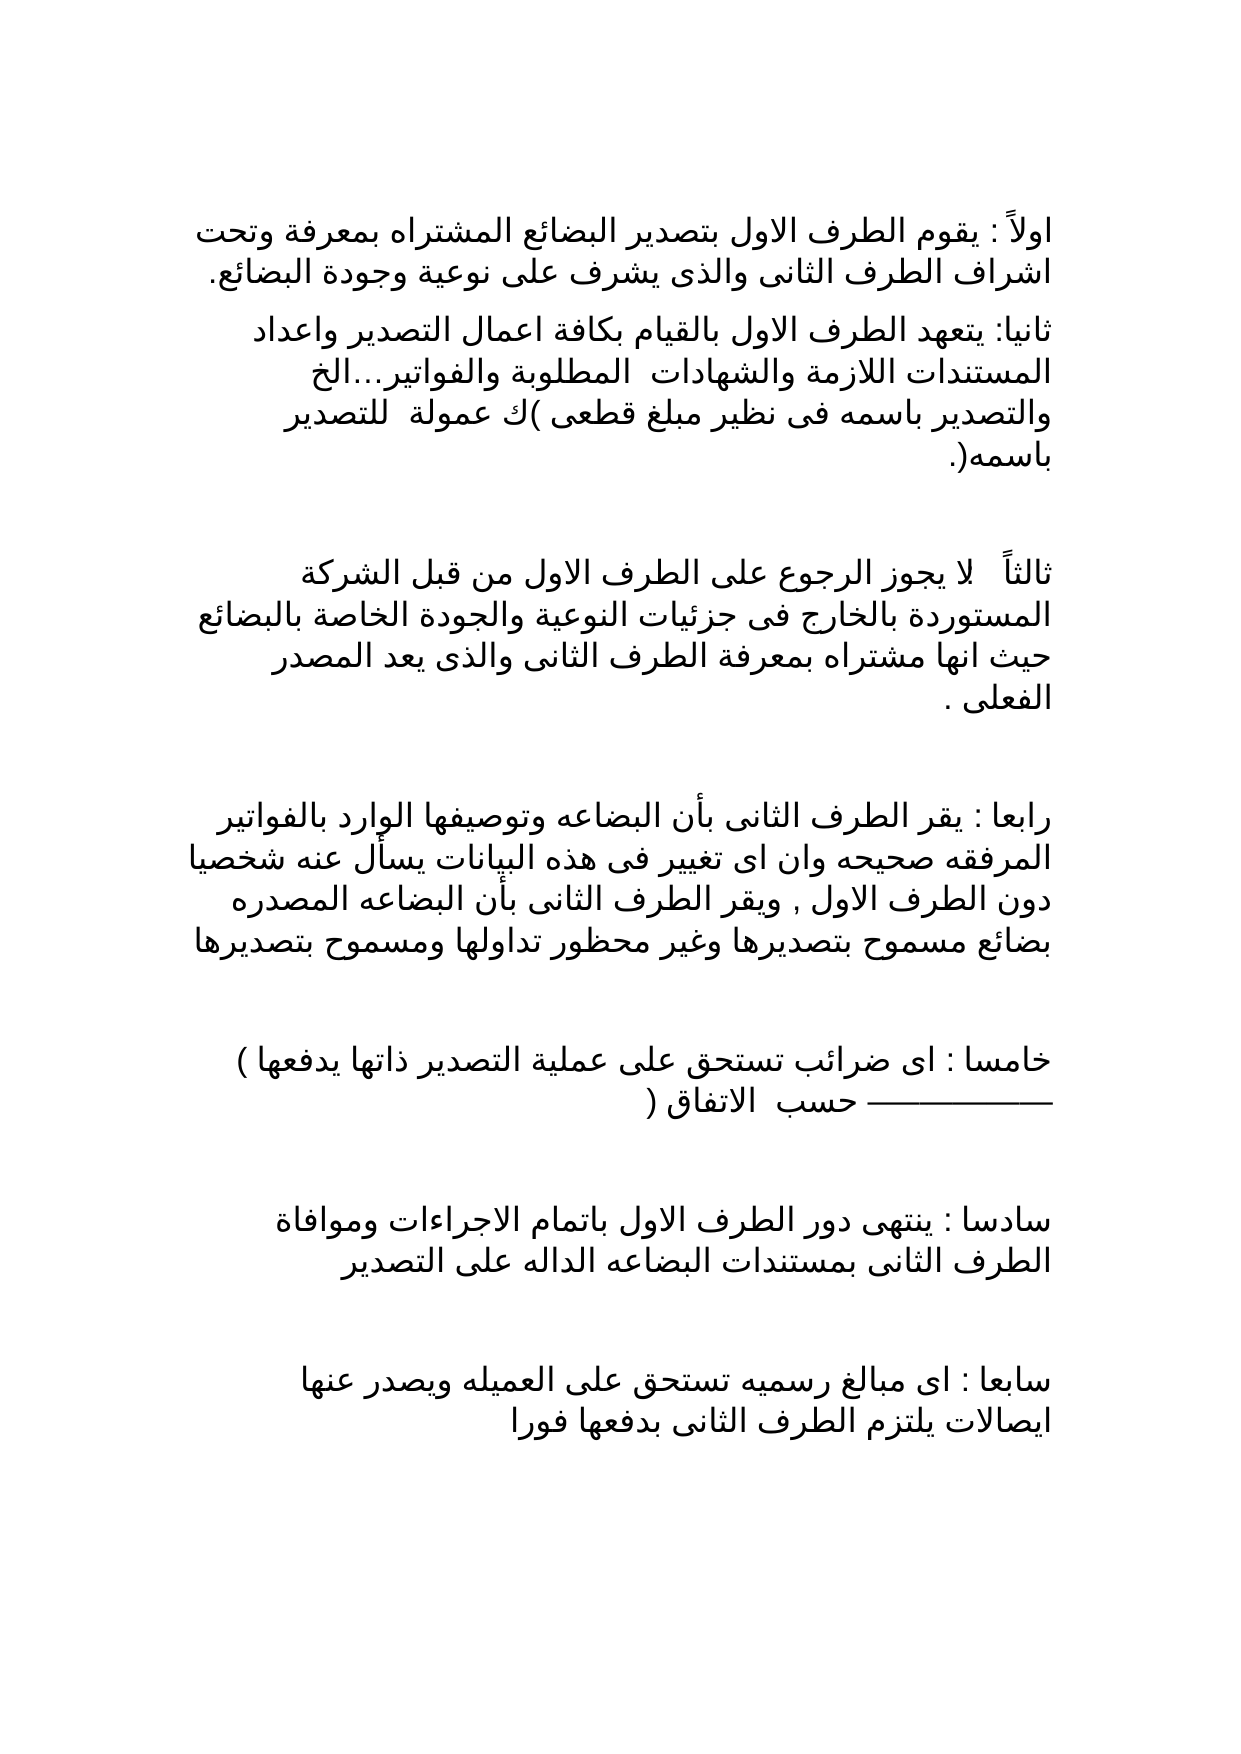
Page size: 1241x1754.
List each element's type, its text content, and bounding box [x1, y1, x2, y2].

text اولاً : يقوم الطرف الاول بتصدير البضائع المشتراه بمعرفة وتحت اشراف الطرف الثانى والذى يشرف على نوعية وجودة البضائع. [187, 211, 1053, 291]
text ثالثاً : لا يجوز الرجوع على الطرف الاول من قبل الشركة المستوردة بالخارج فى جزئيات النوعية والجودة الخاصة بالبضائع حيث انها مشتراه بمعرفة الطرف الثانى والذى يعد المصدر الفعلى . [187, 553, 1053, 716]
text سابعا : اى مبالغ رسميه تستحق على العميله ويصدر عنها ايصالات يلتزم الطرف الثانى بدفعها فورا [187, 1360, 1053, 1440]
text رابعا : يقر الطرف الثانى بأن البضاعه وتوصيفها الوارد بالفواتير المرفقه صحيحه وان اى تغيير فى هذه البيانات يسأل عنه شخصيا دون الطرف الاول , ويقر الطرف الثانى بأن البضاعه المصدره بضائع مسموح بتصديرها وغير محظور تداولها ومسموح بتصديرها [187, 796, 1053, 959]
text ثانيا: يتعهد الطرف الاول بالقيام بكافة اعمال التصدير واعداد المستندات اللازمة والشهادات المطلوبة والفواتير…الخ والتصدير باسمه فى نظير مبلغ قطعى )ك عمولة للتصدير باسمه(. [187, 310, 1053, 473]
text سادسا : ينتهى دور الطرف الاول باتمام الاجراءات وموافاة الطرف الثانى بمستندات البضاعه الداله على التصدير [187, 1200, 1053, 1280]
text خامسا : اى ضرائب تستحق على عملية التصدير ذاتها يدفعها ) —————– حسب الاتفاق ( [187, 1039, 1053, 1119]
